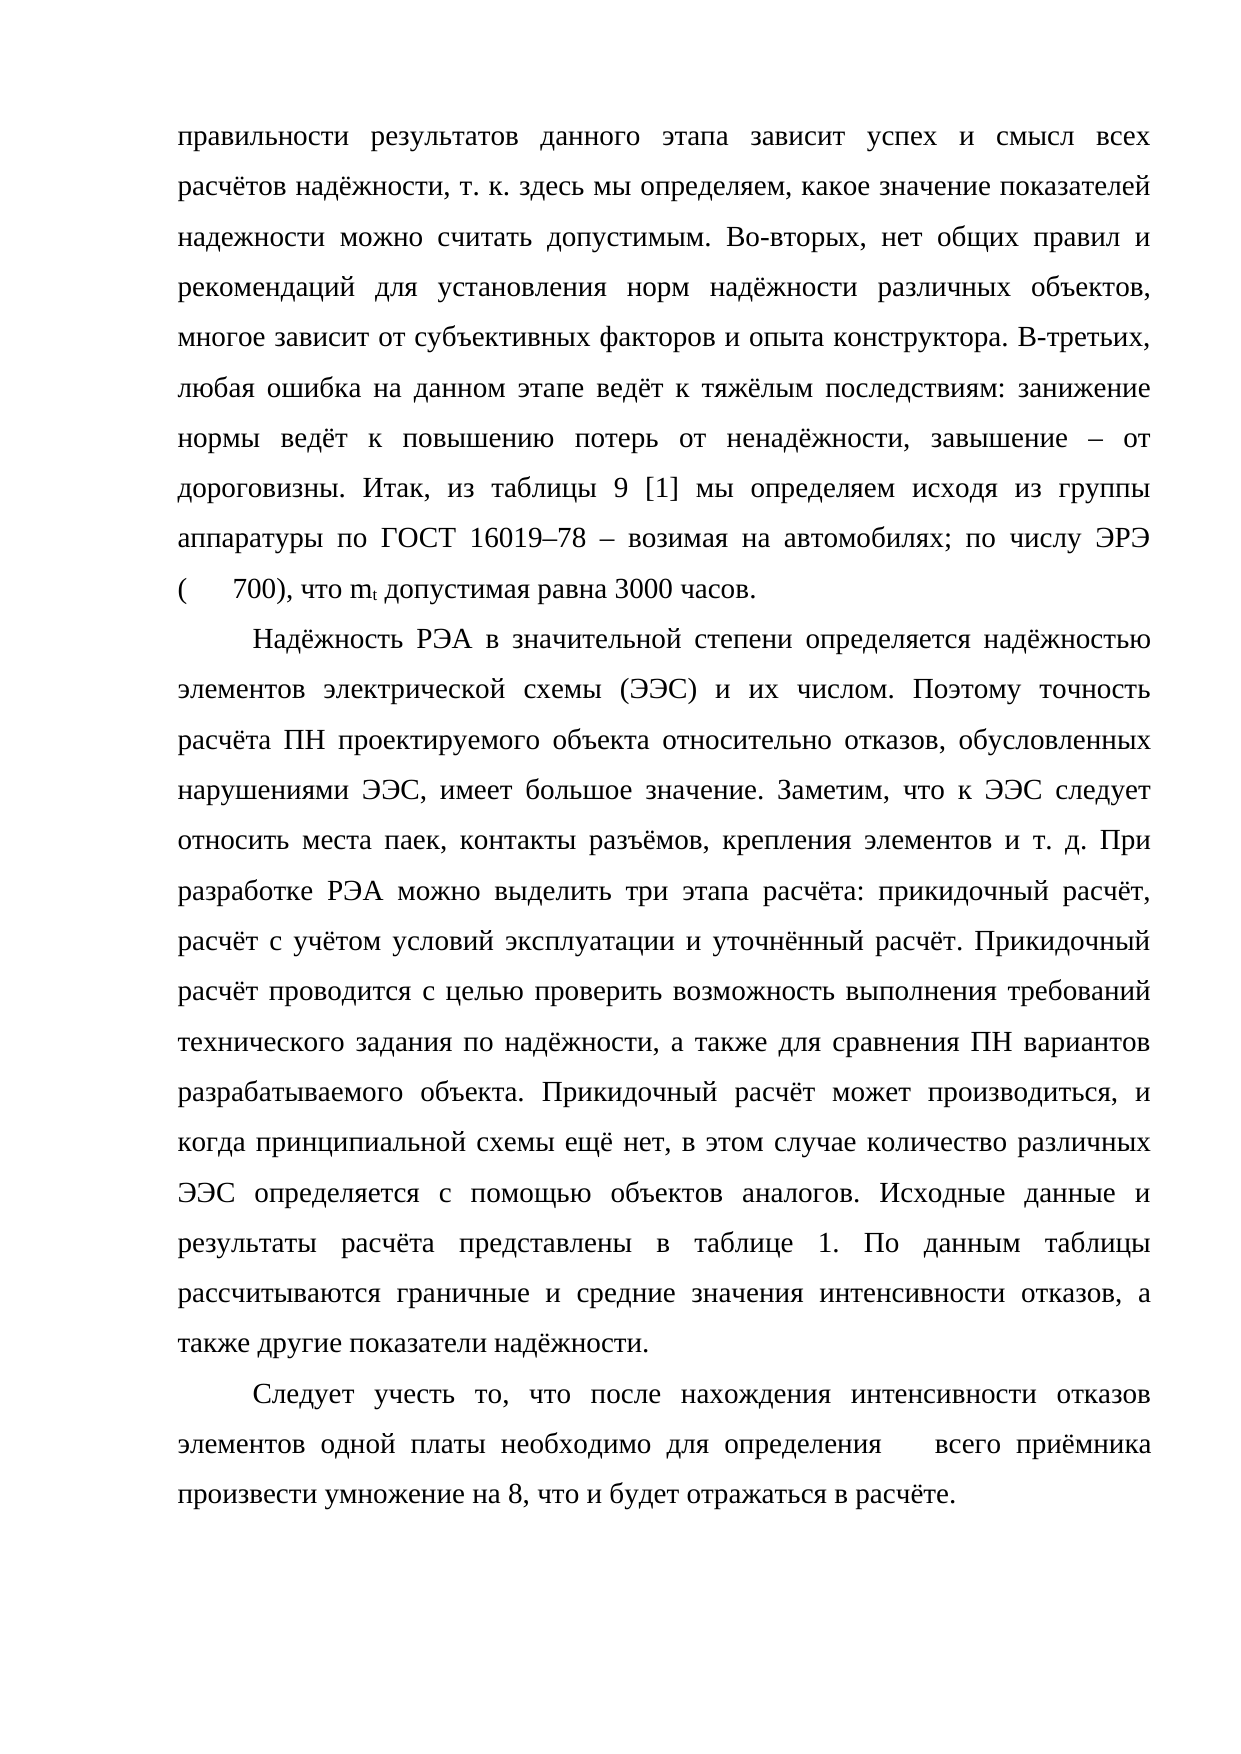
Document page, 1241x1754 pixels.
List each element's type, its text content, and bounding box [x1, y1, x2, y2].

text Следует учесть то, что после нахождения интенсивности отказов элементов одной платы необходимо для определения  всего приёмника произвести умножение на 8, что и будет отражаться в расчёте. [177, 1376, 1152, 1510]
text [177, 118, 1152, 604]
text Надёжность РЭА в значительной степени определяется надёжностью элементов электрической схемы (ЭЭС) и их числом. Поэтому точность расчёта ПН проектируемого объекта относительно отказов, обусловленных нарушениями ЭЭС, имеет большое значение. Заметим, что к ЭЭС следует относить места паек, контакты разъёмов, крепления элементов и т. д. При разработке РЭА можно выделить три этапа расчёта: прикидочный расчёт, расчёт с учётом условий эксплуатации и уточнённый расчёт. Прикидочный расчёт проводится с целью проверить возможность выполнения требований технического задания по надёжности, а также для сравнения ПН вариантов разрабатываемого объекта. Прикидочный расчёт может производиться, и когда принципиальной схемы ещё нет, в этом случае количество различных ЭЭС определяется с помощью объектов аналогов. Исходные данные и результаты расчёта представлены в таблице 1. По данным таблицы рассчитываются граничные и средние значения интенсивности отказов, а также другие показатели надёжности. [177, 621, 1152, 1359]
